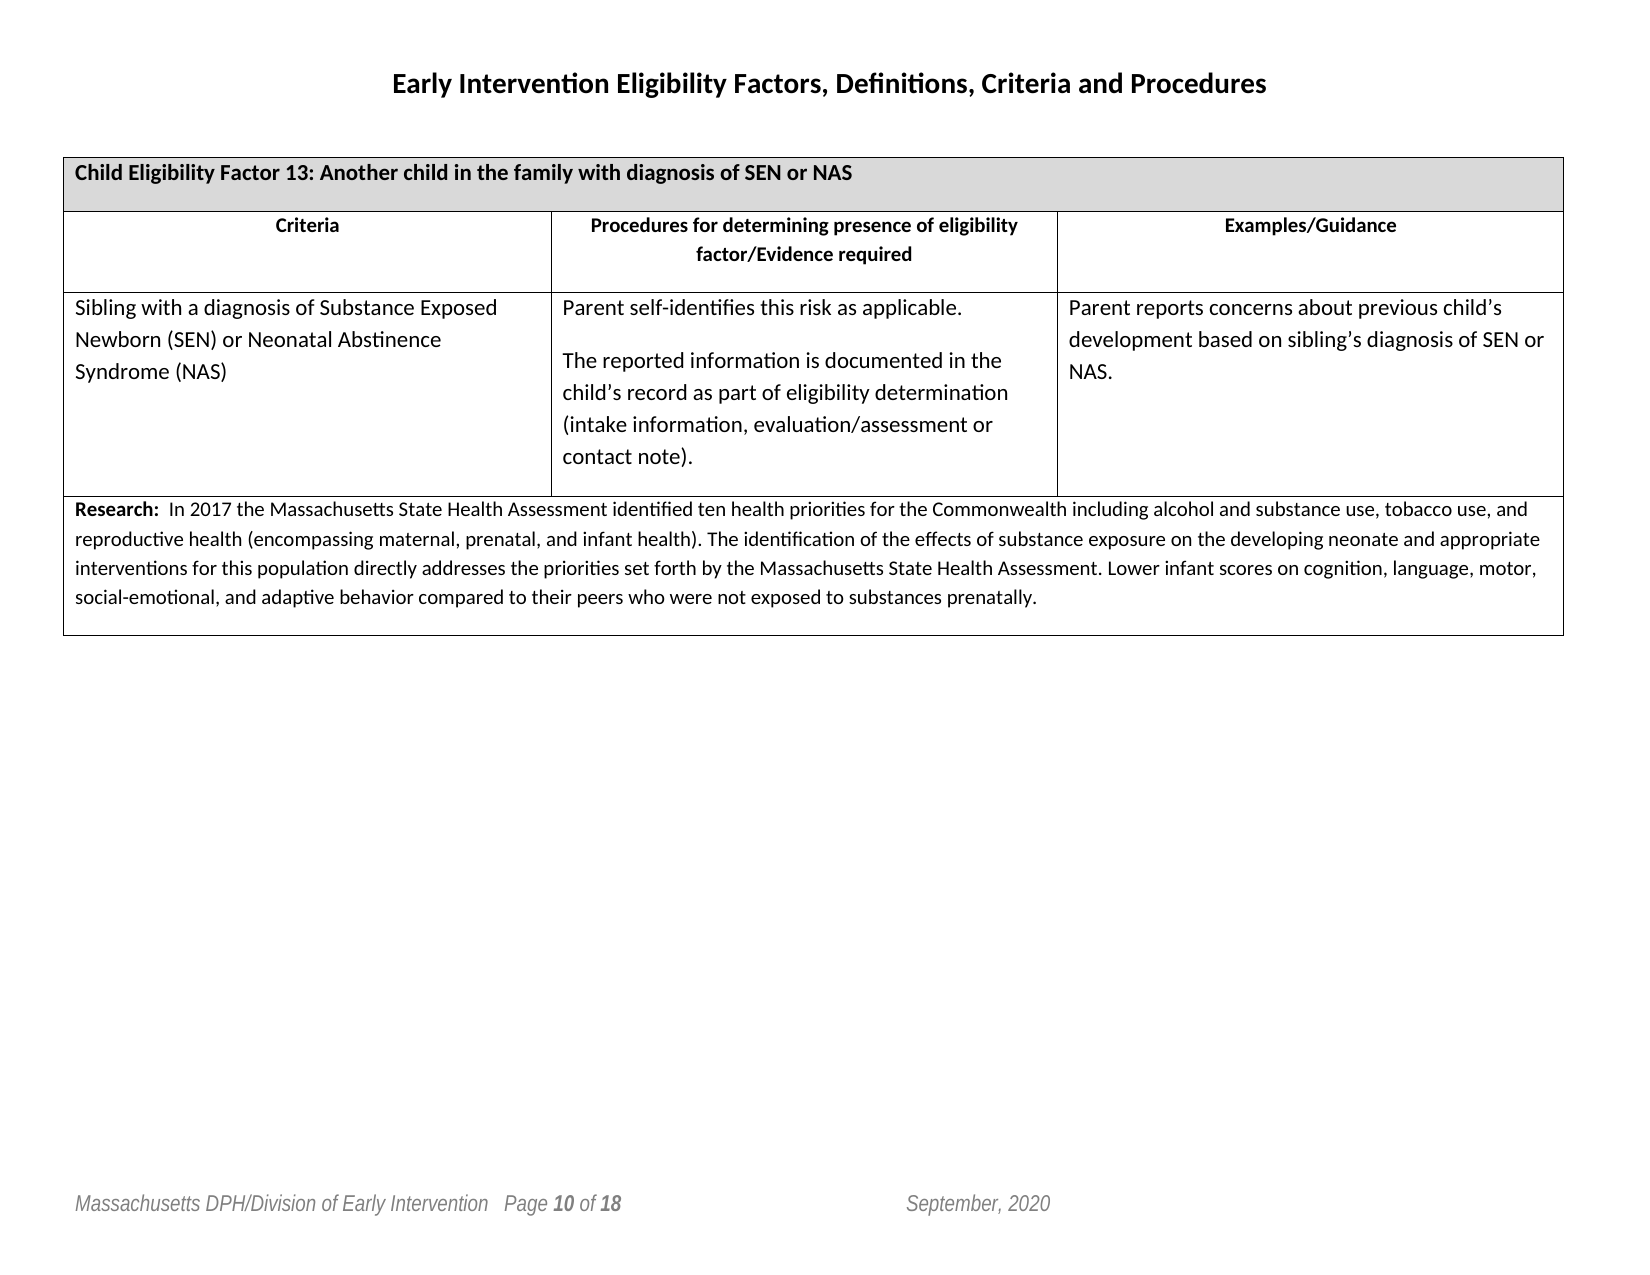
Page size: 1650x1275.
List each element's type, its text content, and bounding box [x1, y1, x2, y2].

table_header Child Eligibility Factor 13: Another child in the family with diagnosis of SEN or NAS [64, 158, 1563, 211]
table_cell Parent reports concerns about previous child’s development based on sibling’s diagnosis of SEN or NAS. [1058, 293, 1563, 496]
table_cell Examples/Guidance [1058, 212, 1563, 292]
table_cell Sibling with a diagnosis of Substance Exposed Newborn (SEN) or Neonatal Abstinence Syndrome (NAS) [64, 293, 551, 496]
table_cell Parent self-identifies this risk as applicable. The reported information is documented in the child’s record as part of eligibility determination (intake information, evaluation/assessment or contact note). [552, 293, 1057, 496]
table_cell Criteria [64, 212, 551, 292]
table_cell Research: In 2017 the Massachusetts State Health Assessment identified ten health priorities for the Commonwealth including alcohol and substance use, tobacco use, and reproductive health (encompassing maternal, prenatal, and infant health). The identification of the effects of substance exposure on the developing neonate and appropriate interventions for this population directly addresses the priorities set forth by the Massachusetts State Health Assessment. Lower infant scores on cognition, language, motor, social-emotional, and adaptive behavior compared to their peers who were not exposed to substances prenatally. [64, 497, 1563, 634]
table_cell Procedures for determining presence of eligibility factor/Evidence required [552, 212, 1057, 292]
